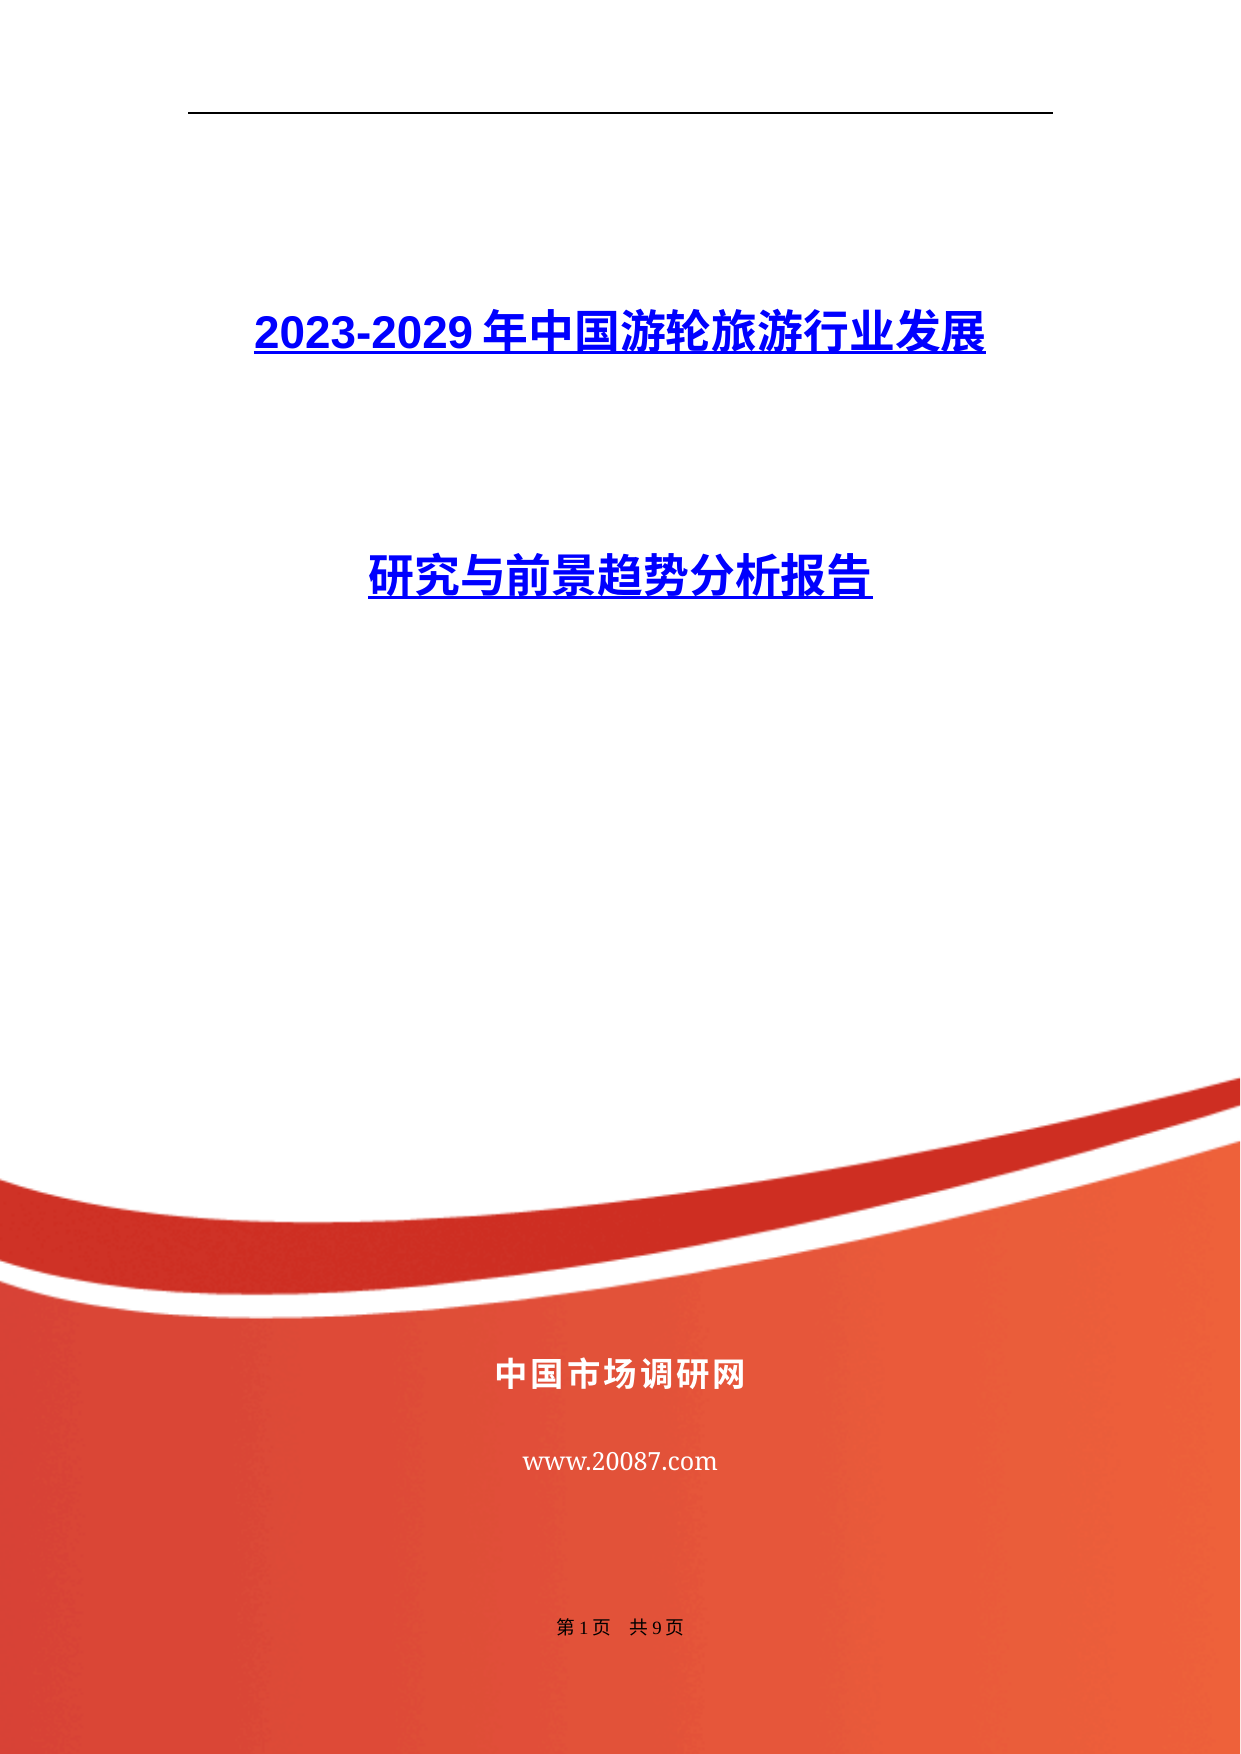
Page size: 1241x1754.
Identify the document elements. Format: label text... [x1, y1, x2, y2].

picture [0, 1006, 1241, 1754]
subtitle 中国市场调研网 [187, 1339, 1053, 1404]
text www.20087.com [187, 1428, 1053, 1493]
table_header 2023-2029年中国游轮旅游行业发展研究与前景趋势分析报告 [188, 207, 1053, 773]
